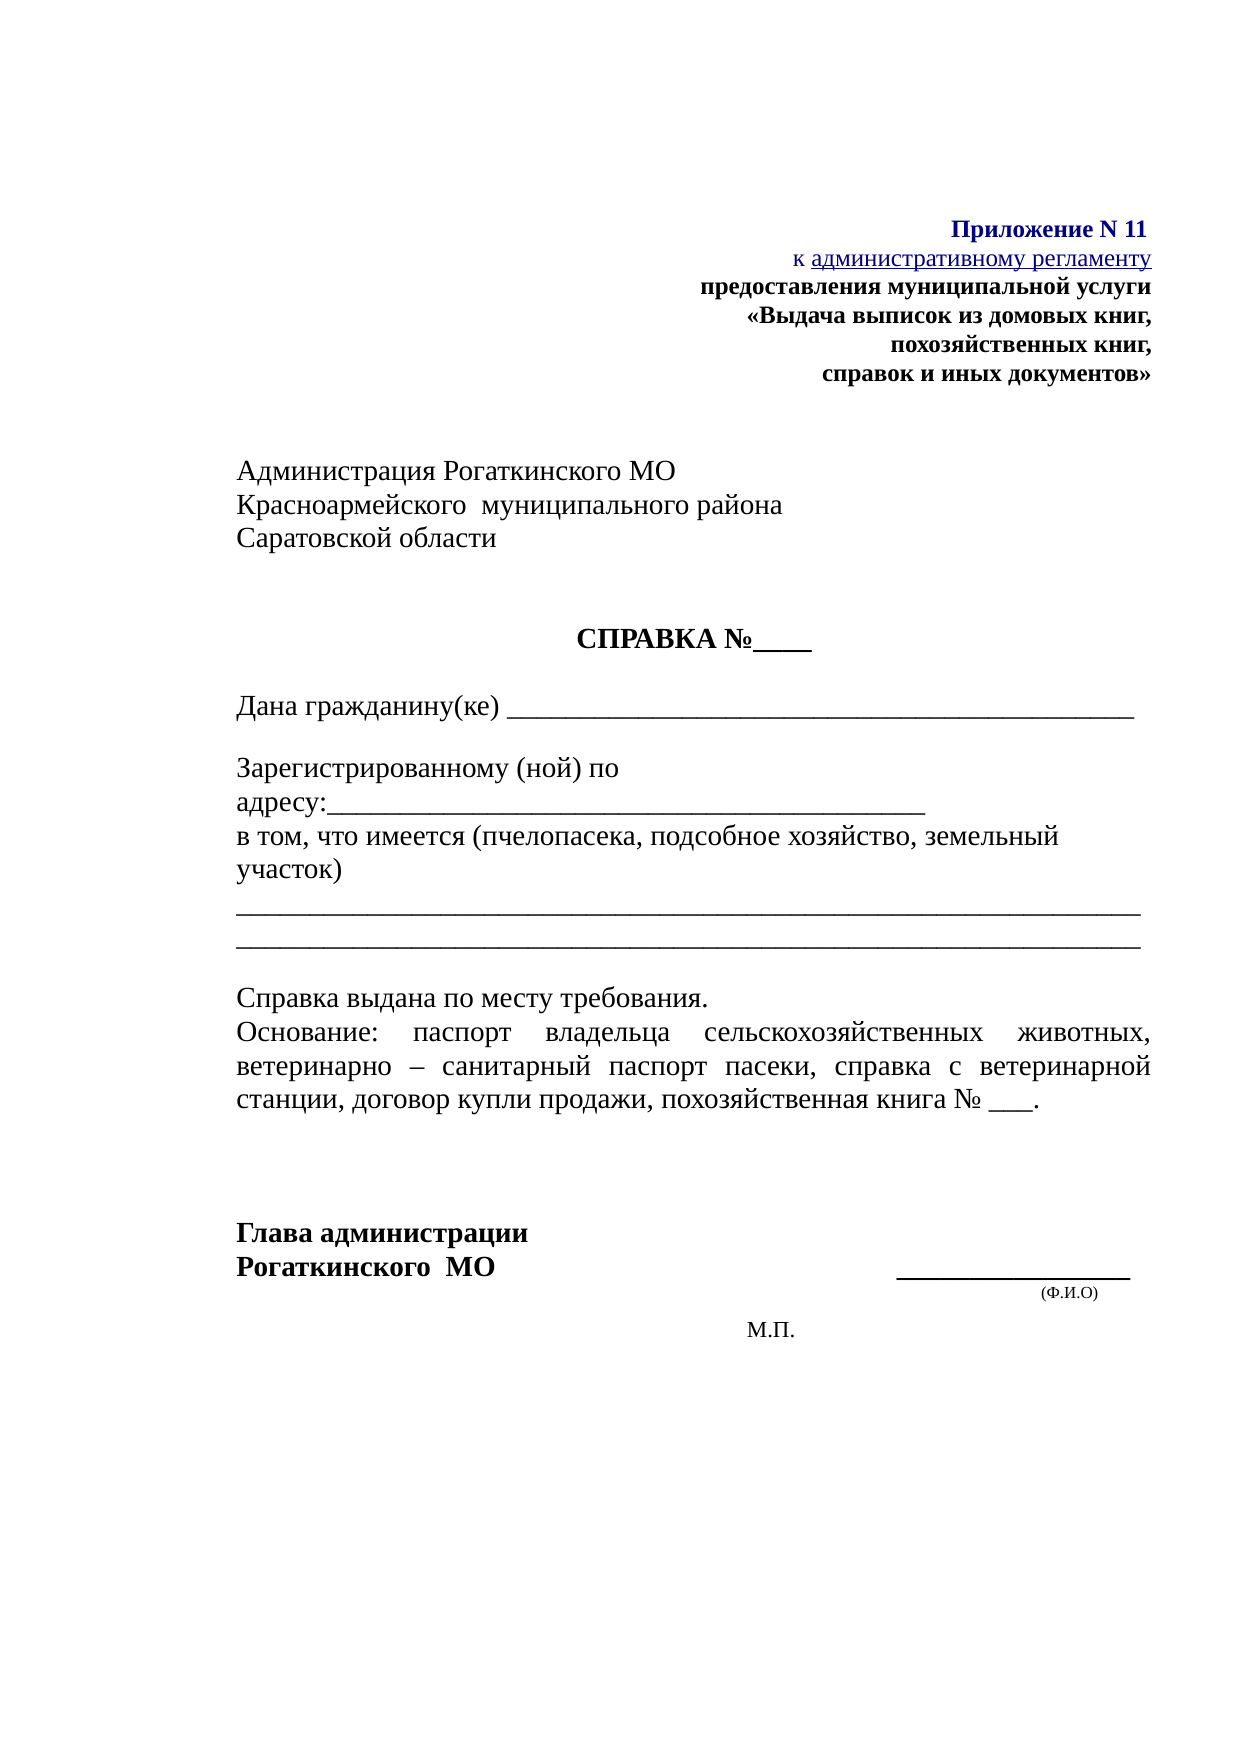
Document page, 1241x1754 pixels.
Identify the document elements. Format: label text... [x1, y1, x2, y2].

subtitle справок и иных документов» [177, 358, 1152, 386]
text Дана гражданину(ке) ___________________________________________ [236, 688, 1152, 722]
text Глава администрации [236, 1215, 1240, 1249]
text Администрация Рогаткинского МО [236, 453, 1158, 487]
subtitle «Выдача выписок из домовых книг, [177, 300, 1152, 329]
subtitle предоставления муниципальной услуги [236, 271, 1152, 300]
text Приложение N 11 [236, 214, 1182, 243]
text (Ф.И.О) [236, 1282, 1152, 1316]
text М.П. [236, 1316, 1240, 1342]
text Красноармейского муниципального района [236, 487, 1152, 521]
text Зарегистрированному (ной) по адресу:_________________________________________ [236, 751, 1152, 818]
text к административному регламенту [236, 243, 1152, 271]
text Саратовской области [236, 521, 1152, 554]
text Справка выдана по месту требования. [236, 981, 1152, 1014]
subtitle похозяйственных книг, [177, 329, 1152, 358]
text в том, что имеется (пчелопасека, подсобное хозяйство, земельный участок) ____________________________________________________________________________________________________________________________ [236, 818, 1152, 952]
text Рогаткинского МО ________________ [236, 1249, 1240, 1282]
text СПРАВКА №____ [236, 621, 1152, 655]
text Основание: паспорт владельца сельскохозяйственных животных, ветеринарно – санитарный паспорт пасеки, справка с ветеринарной станции, договор купли продажи, похозяйственная книга № ___. [236, 1014, 1152, 1115]
